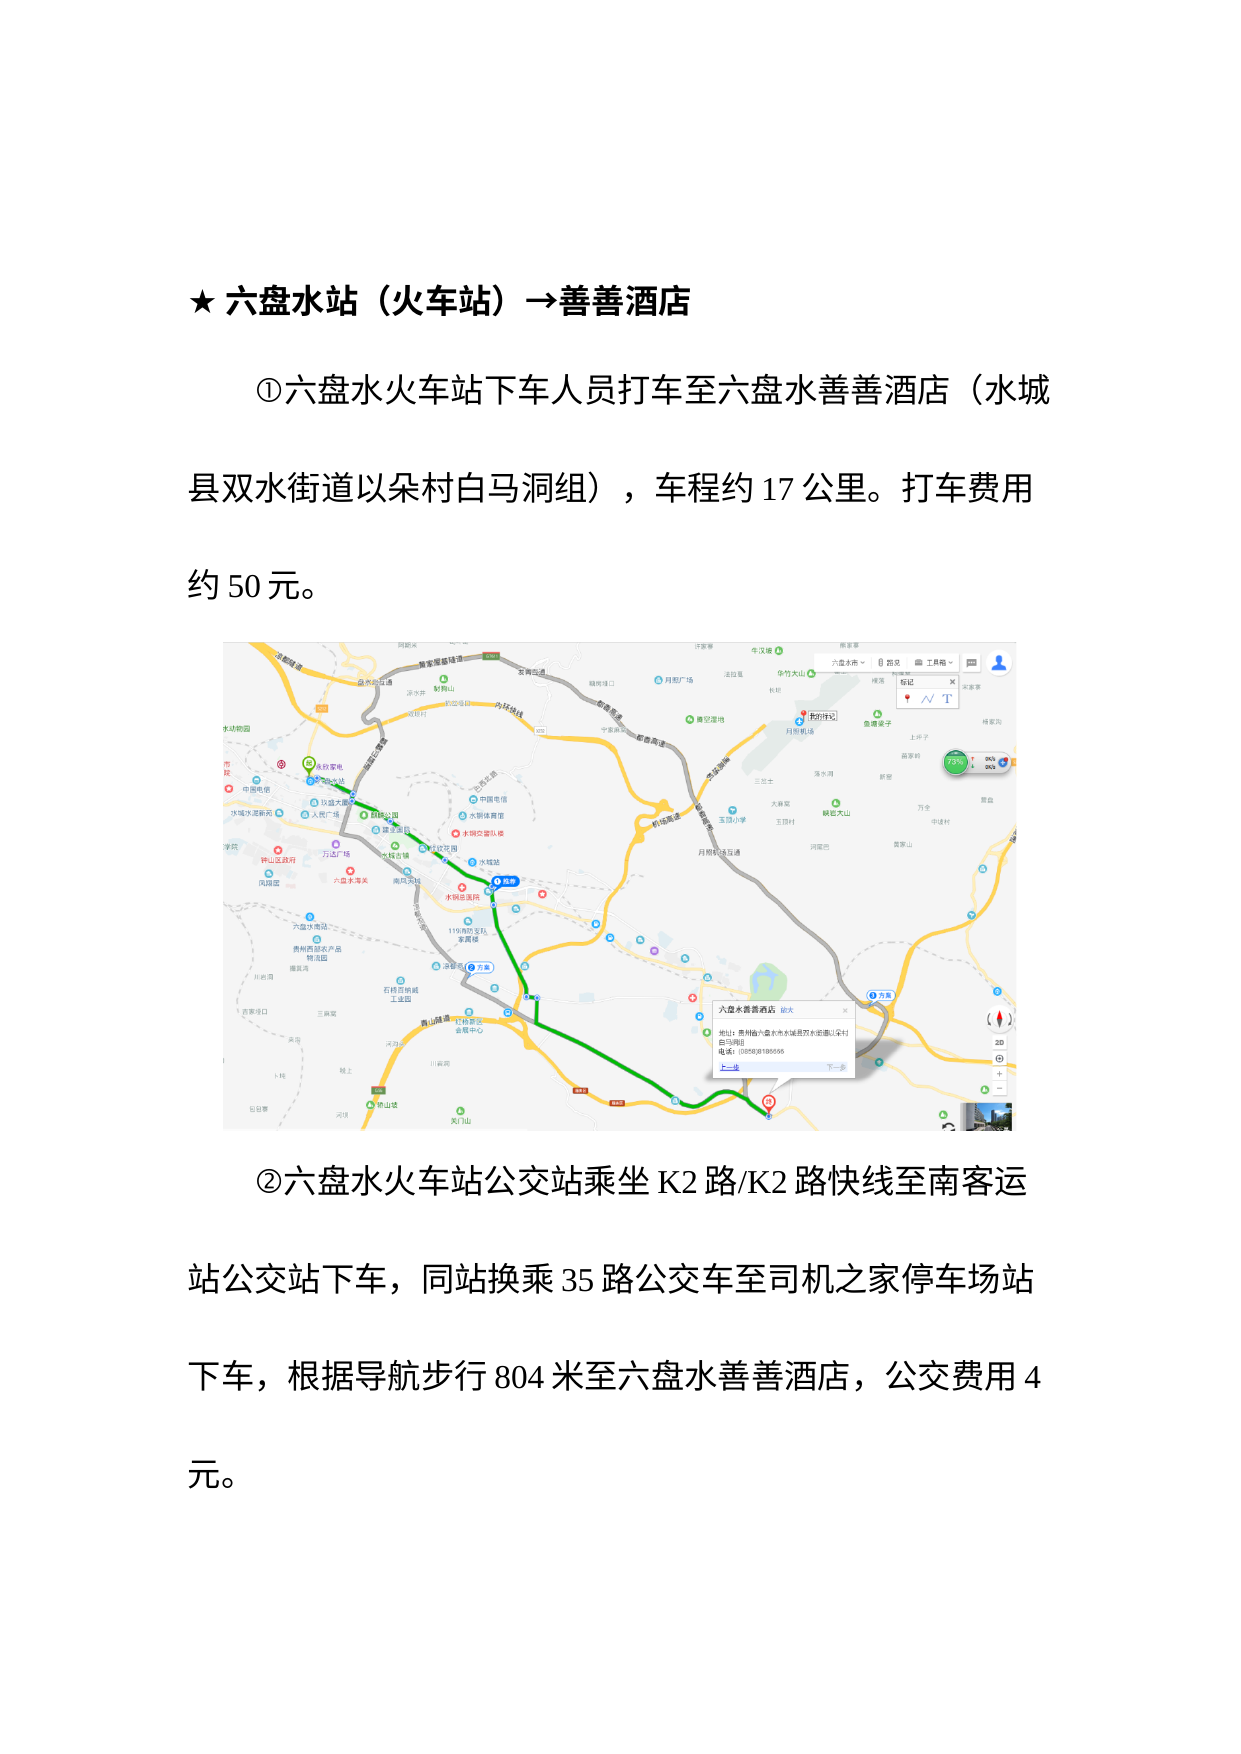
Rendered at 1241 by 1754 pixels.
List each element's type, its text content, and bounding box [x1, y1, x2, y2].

text 六盘水火车站公交站乘坐K2路/K2路快线至南客运站公交站下车，同站换乘35路公交车至司机之家停车场站下车，根据导航步行804米至六盘水善善酒店，公交费用4元。 [187, 1146, 1053, 1504]
list 六盘水站（火车站）→善善酒店 [187, 267, 1053, 332]
text 六盘水火车站下车人员打车至六盘水善善酒店（水城县双水街道以朵村白马洞组），车程约17公里。打车费用约50元。 [187, 356, 1053, 616]
picture [223, 642, 1017, 1131]
